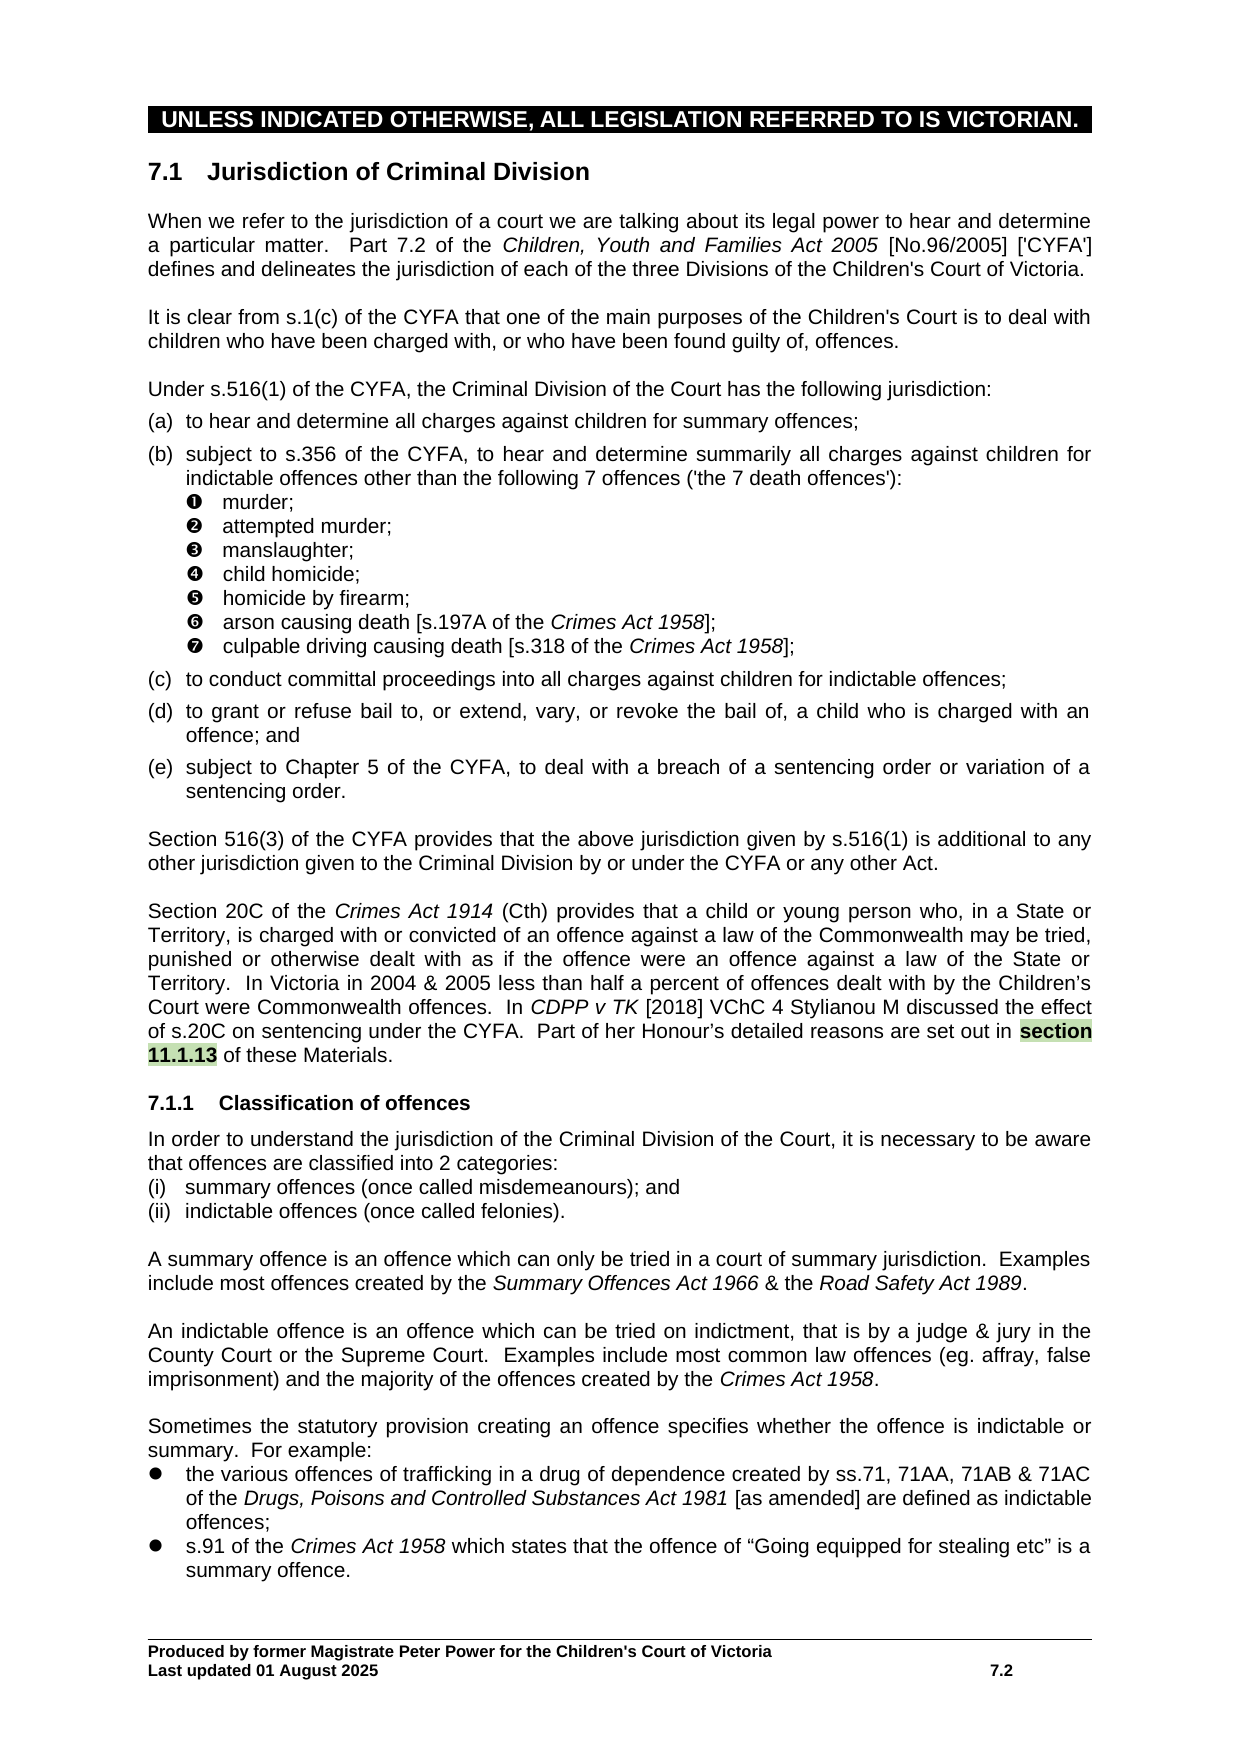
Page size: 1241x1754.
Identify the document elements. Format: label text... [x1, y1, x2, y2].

subtitle 7.1.1 Classification of offences [148, 1090, 1092, 1114]
text Section 20C of the Crimes Act 1914 (Cth) provides that a child or young person who, in a State or Territory, is charged with or convicted of an offence against a law of the Commonwealth may be tried, punished or otherwise dealt with as if the offence were an offence against a law of the State or Territory. In Victoria in 2004 & 2005 less than half a percent of offences dealt with by the Children’s Court were Commonwealth offences. In CDPP v TK [2018] VChC 4 Stylianou M discussed the effect of s.20C on sentencing under the CYFA. Part of her Honour’s detailed reasons are set out in section 11.1.13 of these Materials. [148, 899, 1092, 1066]
text arson causing death [s.197A of the Crimes Act 1958]; [186, 610, 1092, 634]
text homicide by firearm; [186, 586, 1092, 610]
text (d) to grant or refuse bail to, or extend, vary, or revoke the bail of, a child who is charged with an offence; and [148, 699, 1092, 747]
text (ii) indictable offences (once called felonies). [148, 1199, 1092, 1223]
text (b) subject to s.356 of the CYFA, to hear and determine summarily all charges against children for indictable offences other than the following 7 offences ('the 7 death offences'): [148, 442, 1092, 489]
text child homicide; [186, 562, 1092, 586]
text attempted murder; [185, 514, 1092, 538]
text culpable driving causing death [s.318 of the Crimes Act 1958]; [186, 634, 1092, 658]
text A summary offence is an offence which can only be tried in a court of summary jurisdiction. Examples include most offences created by the Summary Offences Act 1966 & the Road Safety Act 1989. [148, 1247, 1092, 1294]
text It is clear from s.1(c) of the CYFA that one of the main purposes of the Children's Court is to deal with children who have been charged with, or who have been found guilty of, offences. [148, 305, 1092, 353]
text (a) to hear and determine all charges against children for summary offences; [148, 409, 1092, 433]
list the various offences of trafficking in a drug of dependence created by ss.71, 71AA, 71AB & 71AC of the Drugs, Poisons and Controlled Substances Act 1981 [as amended] are defined as indictable offences; [148, 1462, 1092, 1534]
text When we refer to the jurisdiction of a court we are talking about its legal power to hear and determine a particular matter. Part 7.2 of the Children, Youth and Families Act 2005 [No.96/2005] ['CYFA'] defines and delineates the jurisdiction of each of the three Divisions of the Children's Court of Victoria. [148, 209, 1092, 281]
text murder; [185, 489, 1092, 514]
text Sometimes the statutory provision creating an offence specifies whether the offence is indictable or summary. For example: [148, 1414, 1092, 1462]
text (c) to conduct committal proceedings into all charges against children for indictable offences; [148, 666, 1092, 690]
text manslaughter; [185, 538, 1092, 562]
text Section 516(3) of the CYFA provides that the above jurisdiction given by s.516(1) is additional to any other jurisdiction given to the Criminal Division by or under the CYFA or any other Act. [148, 827, 1092, 875]
subtitle UNLESS INDICATED OTHERWISE, ALL LEGISLATION REFERRED TO IS VICTORIAN. [148, 106, 1092, 133]
text In order to understand the jurisdiction of the Criminal Division of the Court, it is necessary to be aware that offences are classified into 2 categories: [148, 1127, 1092, 1175]
text (e) subject to Chapter 5 of the CYFA, to deal with a breach of a sentencing order or variation of a sentencing order. [148, 755, 1092, 803]
list s.91 of the Crimes Act 1958 which states that the offence of “Going equipped for stealing etc” is a summary offence. [148, 1534, 1092, 1582]
subtitle 7.1 Jurisdiction of Criminal Division [148, 157, 1092, 185]
text (i) summary offences (once called misdemeanours); and [148, 1175, 1092, 1199]
text An indictable offence is an offence which can be tried on indictment, that is by a judge & jury in the County Court or the Supreme Court. Examples include most common law offences (eg. affray, false imprisonment) and the majority of the offences created by the Crimes Act 1958. [148, 1318, 1092, 1390]
text Under s.516(1) of the CYFA, the Criminal Division of the Court has the following jurisdiction: [148, 377, 1092, 401]
